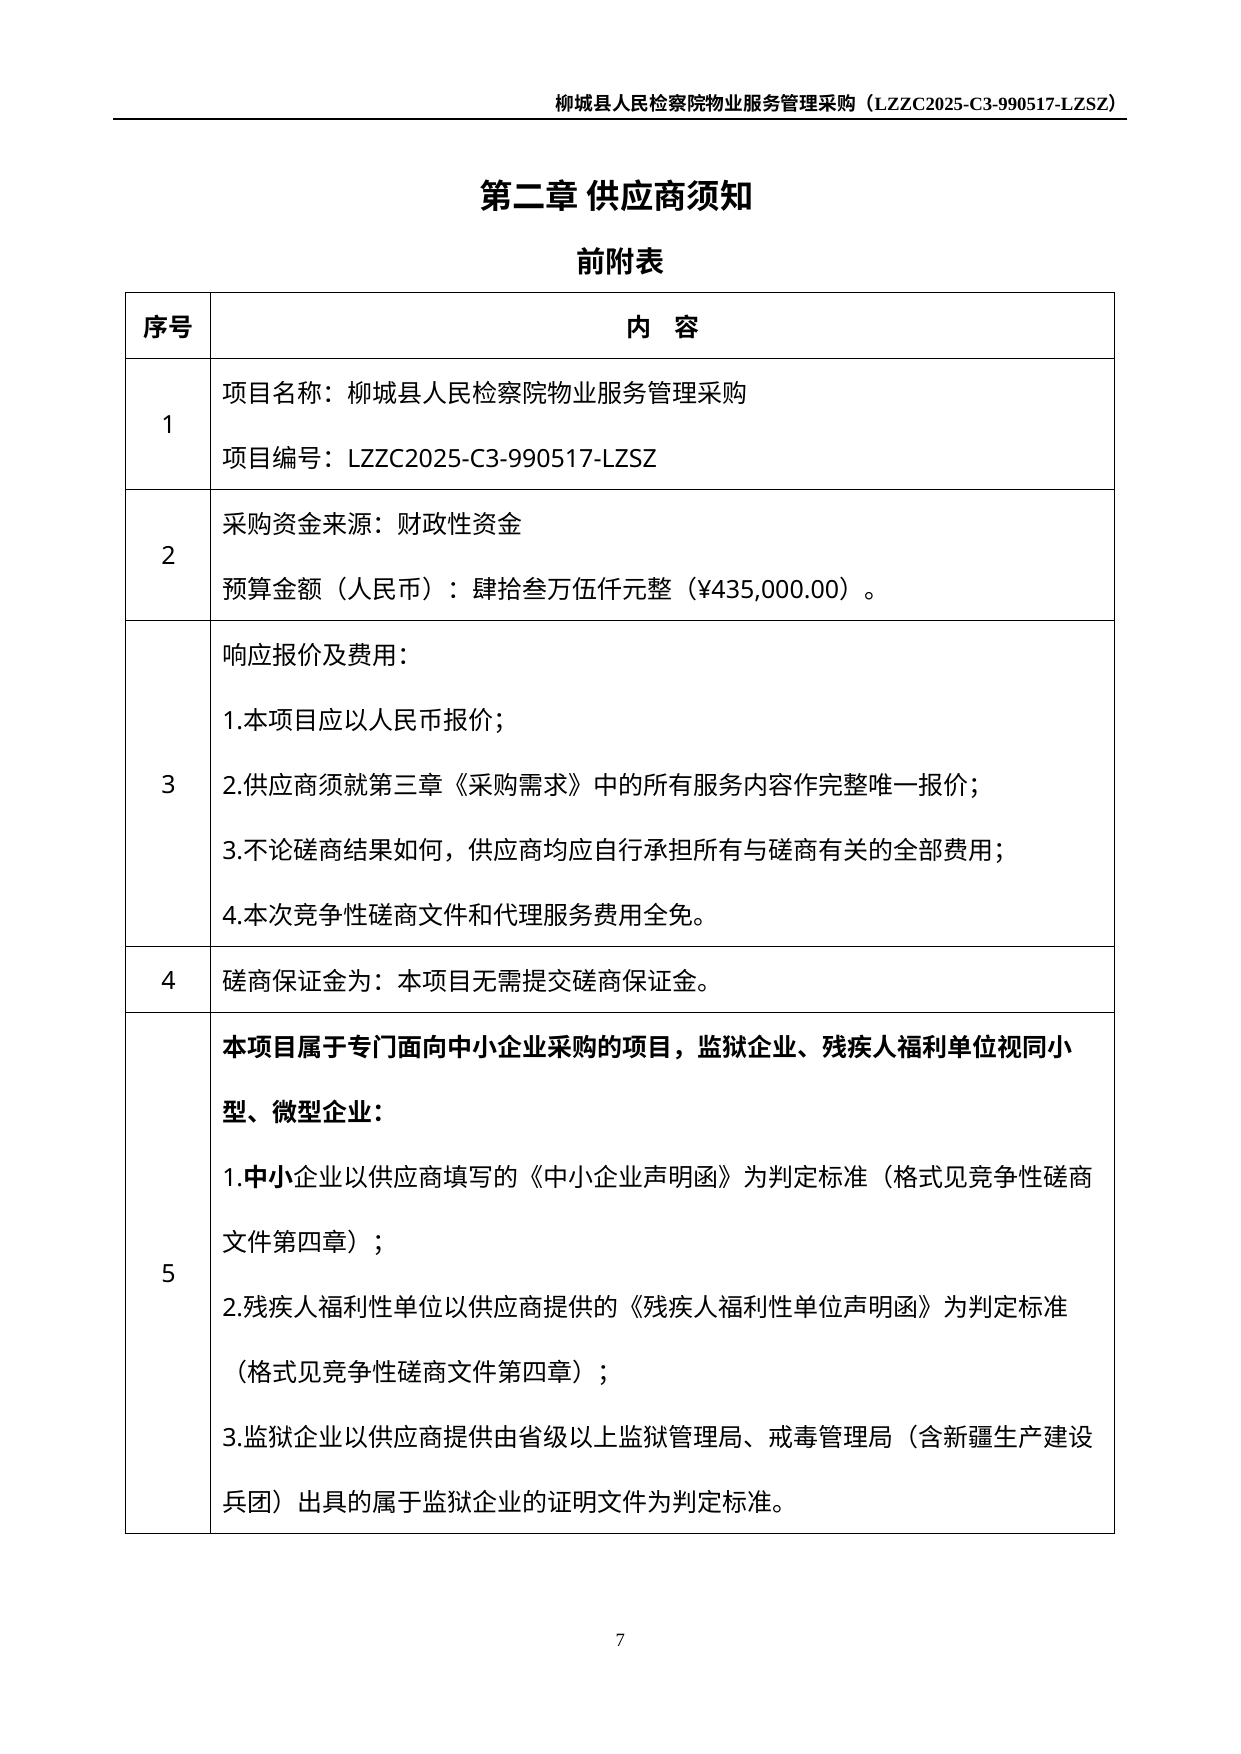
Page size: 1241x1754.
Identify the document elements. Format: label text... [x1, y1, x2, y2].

table_cell 1 [126, 359, 210, 489]
text 前附表 [113, 227, 1127, 292]
table_cell 磋商保证金为：本项目无需提交磋商保证金。 [211, 947, 1114, 1012]
table_cell 2 [126, 490, 210, 620]
table_header 内 容 [211, 293, 1114, 358]
table_cell 4 [126, 947, 210, 1012]
table_cell 项目名称：柳城县人民检察院物业服务管理采购 项目编号：LZZC2025-C3-990517-LZSZ [211, 359, 1114, 489]
table_cell 本项目属于专门面向中小企业采购的项目，监狱企业、残疾人福利单位视同小型、微型企业： 1.中小企业以供应商填写的《中小企业声明函》为判定标准（格式见竞争性磋商文件第四章）； 2.残疾人福利性单位以供应商提供的《残疾人福利性单位声明函》为判定标准（格式见竞争性磋商文件第四章）； 3.监狱企业以供应商提供由省级以上监狱管理局、戒毒管理局（含新疆生产建设兵团）出具的属于监狱企业的证明文件为判定标准。 [211, 1013, 1114, 1533]
table_cell 3 [126, 621, 210, 946]
table_cell 采购资金来源：财政性资金 预算金额（人民币）：肆拾叁万伍仟元整（¥435,000.00）。 [211, 490, 1114, 620]
text 第二章 供应商须知 [113, 162, 1119, 227]
table_header 序号 [126, 293, 210, 358]
table_cell 响应报价及费用： 1.本项目应以人民币报价； 2.供应商须就第三章《采购需求》中的所有服务内容作完整唯一报价； 3.不论磋商结果如何，供应商均应自行承担所有与磋商有关的全部费用； 4.本次竞争性磋商文件和代理服务费用全免。 [211, 621, 1114, 946]
table_cell 5 [126, 1013, 210, 1533]
